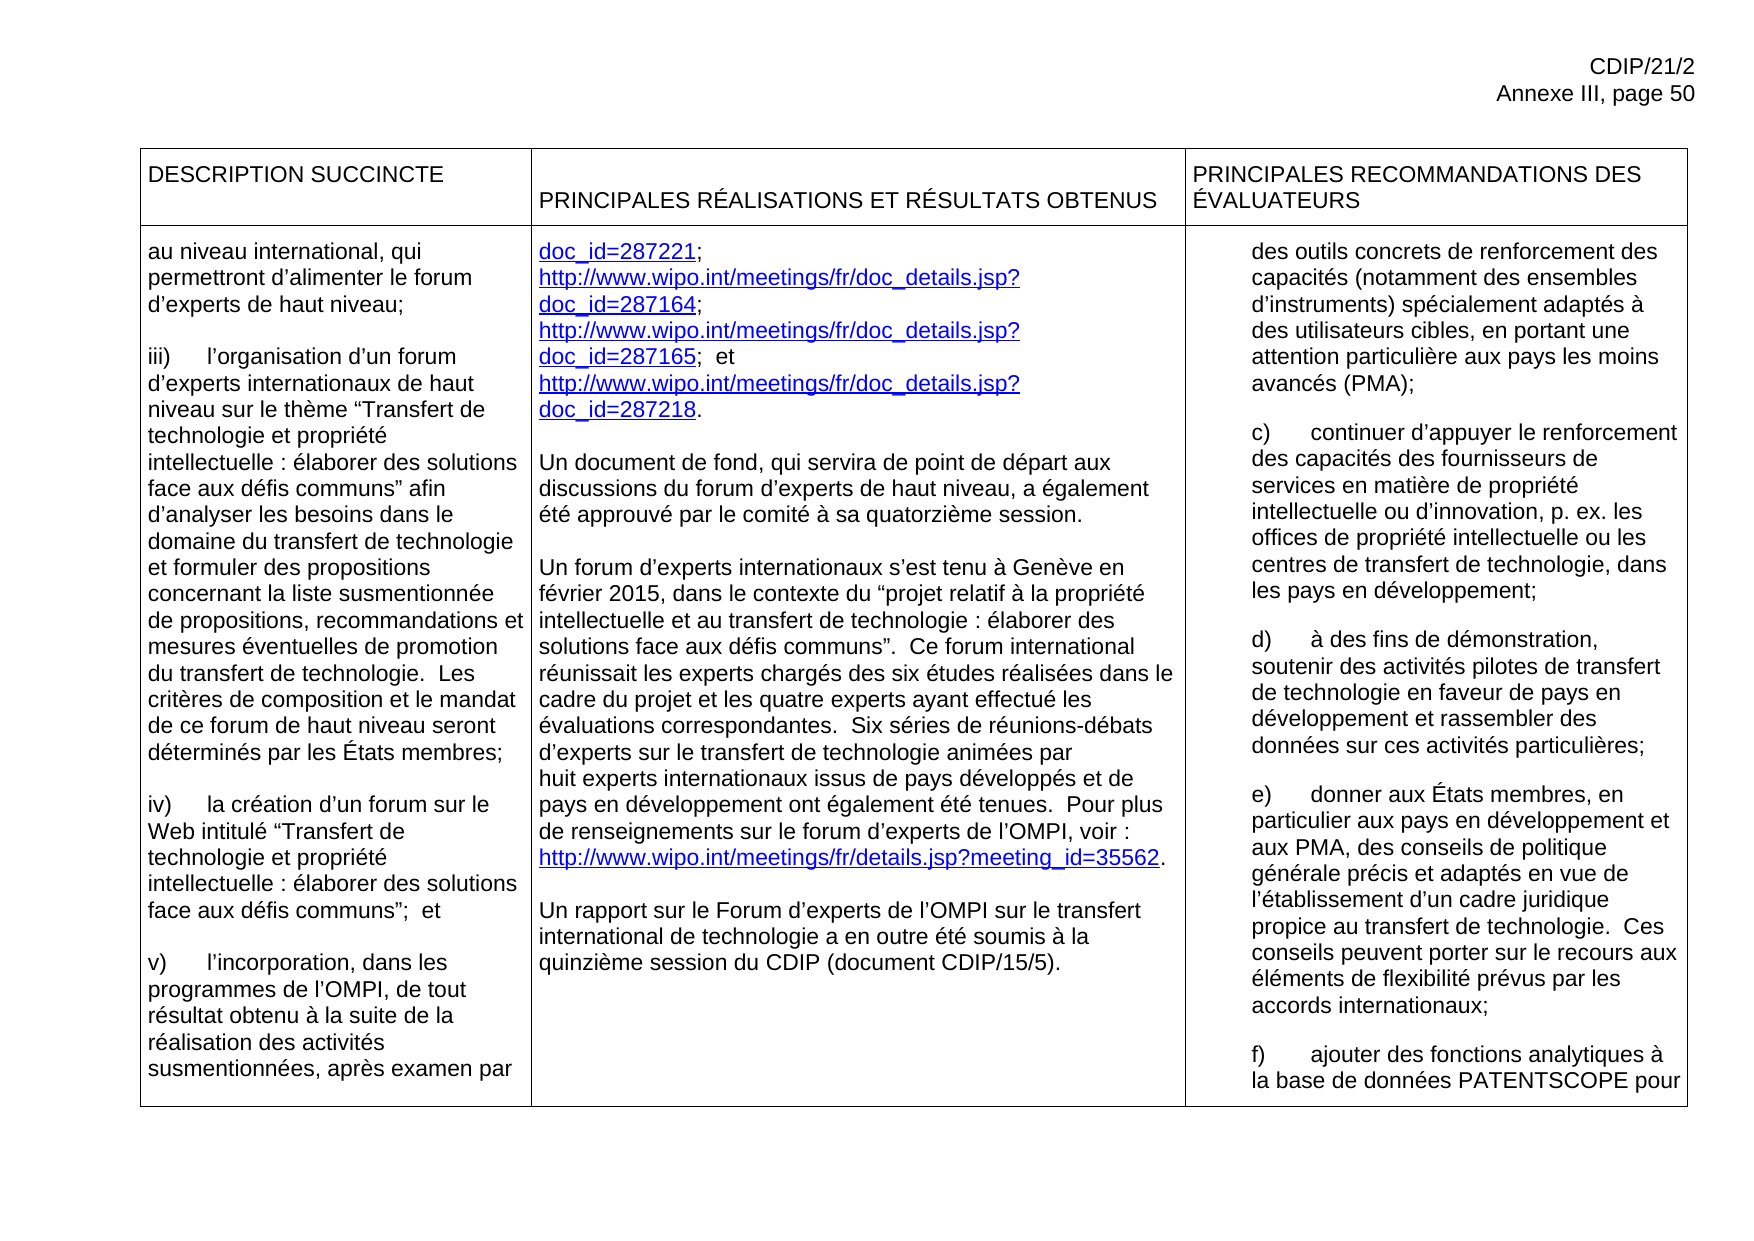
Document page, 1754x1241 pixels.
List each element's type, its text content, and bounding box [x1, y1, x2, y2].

table_header PRINCIPALES RECOMMANDATIONS DES ÉVALUATEURS [1186, 149, 1687, 225]
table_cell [532, 226, 1185, 1106]
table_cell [1186, 226, 1687, 1106]
table_header PRINCIPALES RÉALISATIONS ET RÉSULTATS OBTENUS [532, 149, 1185, 225]
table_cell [141, 226, 531, 1106]
table_header DESCRIPTION SUCCINCTE [141, 149, 531, 225]
